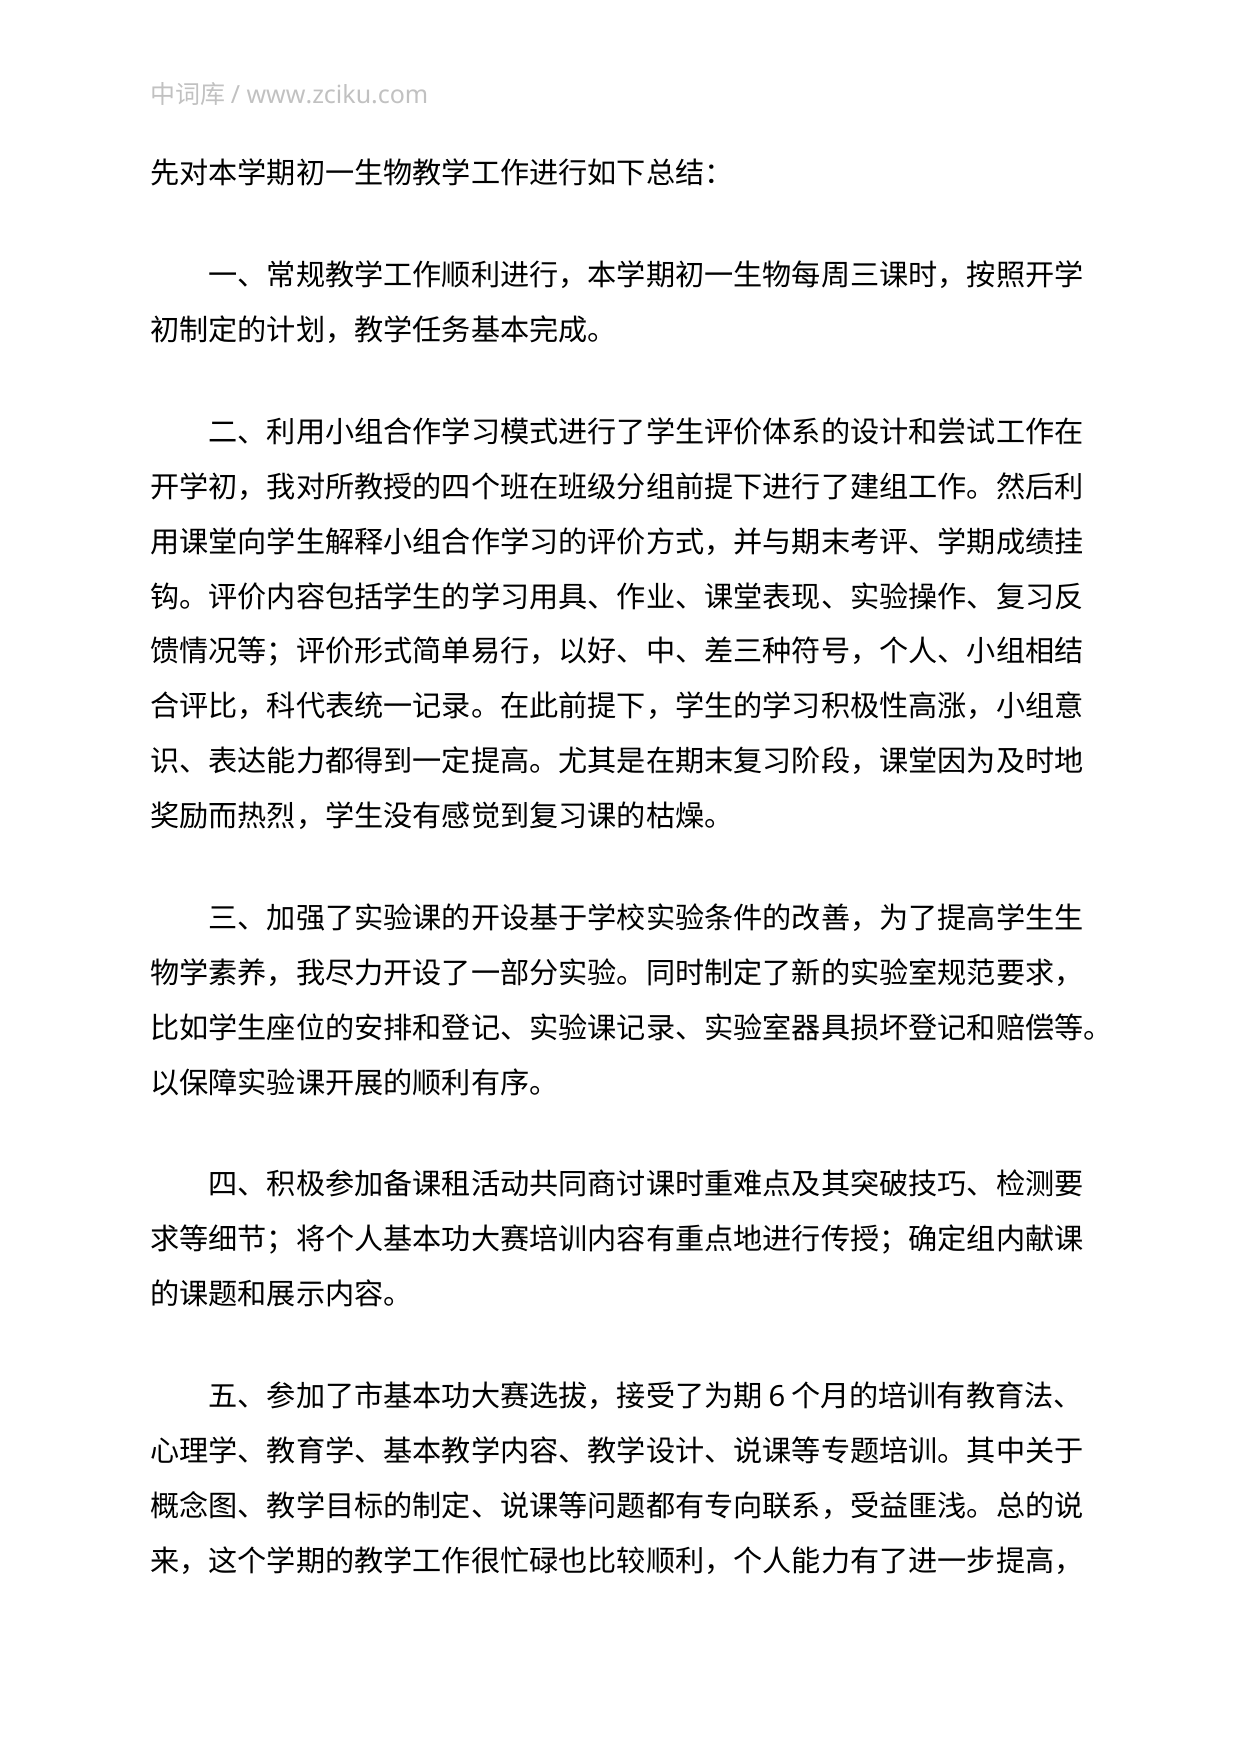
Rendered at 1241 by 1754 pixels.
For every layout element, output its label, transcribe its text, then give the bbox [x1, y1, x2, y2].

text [150, 1372, 1090, 1579]
text 二、利用小组合作学习模式进行了学生评价体系的设计和尝试工作在开学初，我对所教授的四个班在班级分组前提下进行了建组工作。然后利用课堂向学生解释小组合作学习的评价方式，并与期末考评、学期成绩挂钩。评价内容包括学生的学习用具、作业、课堂表现、实验操作、复习反馈情况等；评价形式简单易行，以好、中、差三种符号，个人、小组相结合评比，科代表统一记录。在此前提下，学生的学习积极性高涨，小组意识、表达能力都得到一定提高。尤其是在期末复习阶段，课堂因为及时地奖励而热烈，学生没有感觉到复习课的枯燥。 [150, 408, 1090, 835]
text 三、加强了实验课的开设基于学校实验条件的改善，为了提高学生生物学素养，我尽力开设了一部分实验。同时制定了新的实验室规范要求，比如学生座位的安排和登记、实验课记录、实验室器具损坏登记和赔偿等。以保障实验课开展的顺利有序。 [150, 894, 1090, 1101]
text 四、积极参加备课租活动共同商讨课时重难点及其突破技巧、检测要求等细节；将个人基本功大赛培训内容有重点地进行传授；确定组内献课的课题和展示内容。 [150, 1161, 1090, 1313]
text 一、常规教学工作顺利进行，本学期初一生物每周三课时，按照开学初制定的计划，教学任务基本完成。 [150, 252, 1090, 349]
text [150, 150, 1090, 192]
